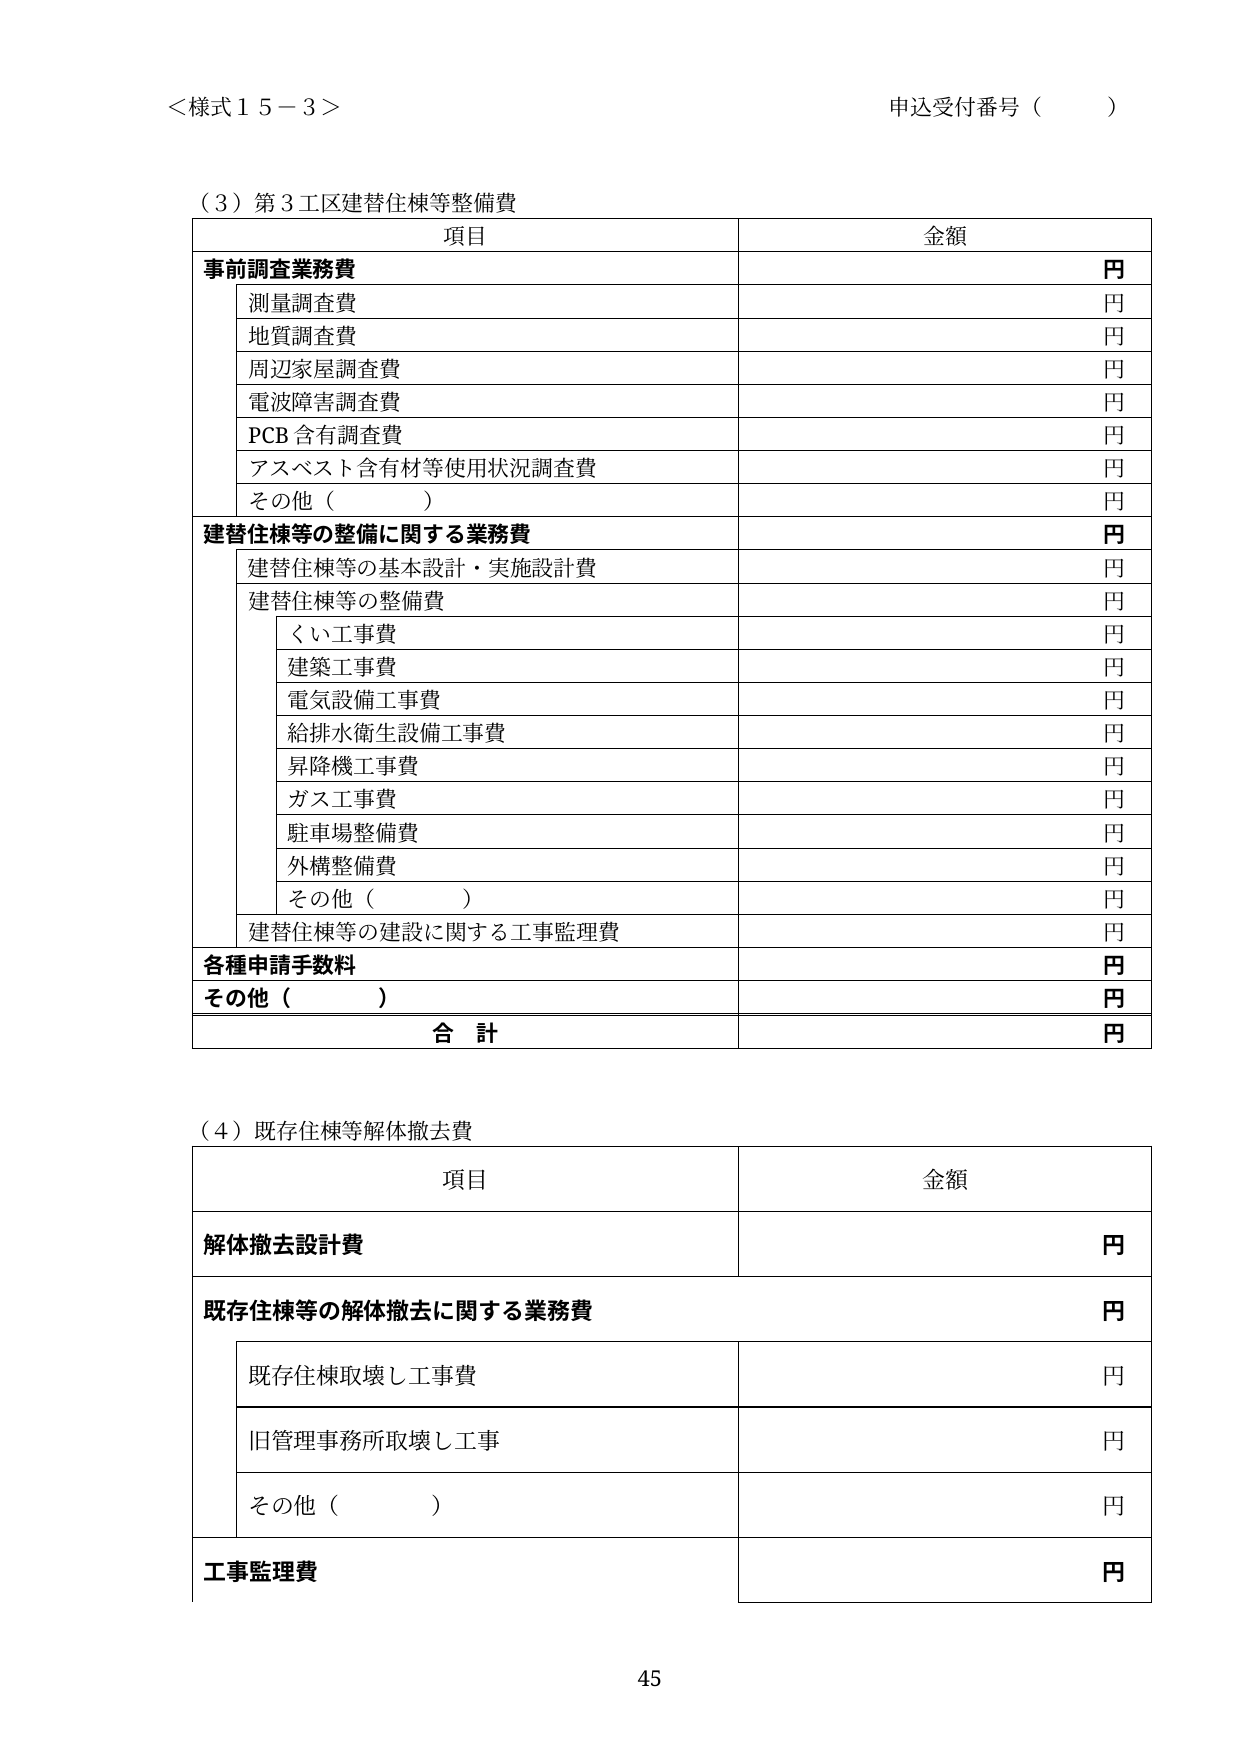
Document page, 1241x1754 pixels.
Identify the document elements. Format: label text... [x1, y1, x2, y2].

table_cell 円 [739, 484, 1151, 516]
table_cell その他（ ） [277, 882, 738, 914]
table_cell 事前調査業務費 [193, 252, 738, 284]
table_cell 既存住棟取壊し工事費 [237, 1342, 738, 1406]
table_cell 旧管理事務所取壊し工事 [237, 1408, 738, 1472]
table_cell 建替住棟等の整備に関する業務費 [193, 517, 738, 549]
table_cell 円 [739, 849, 1151, 881]
table_cell くい工事費 [277, 617, 738, 649]
table_cell 給排水衛生設備工事費 [277, 716, 738, 748]
table_cell 円 [739, 1016, 1151, 1048]
table_cell 円 [739, 1342, 1151, 1406]
table_cell その他（ ） [237, 484, 738, 516]
table_cell 円 [739, 749, 1151, 781]
table_cell 円 [739, 252, 1151, 284]
table_cell 円 [739, 617, 1151, 649]
table_cell 既存住棟等の解体撤去に関する業務費 [193, 1277, 738, 1341]
table_cell 円 [739, 1408, 1151, 1472]
table_cell 円 [739, 650, 1151, 682]
table_cell アスベスト含有材等使用状況調査費 [237, 451, 738, 483]
table_cell 周辺家屋調査費 [237, 352, 738, 384]
table_cell 円 [739, 385, 1151, 417]
table_cell 建替住棟等の建設に関する工事監理費 [237, 915, 738, 947]
table_cell 円 [739, 418, 1151, 450]
table_cell 円 [739, 319, 1151, 351]
table_cell 円 [739, 948, 1151, 980]
table_cell 建替住棟等の整備費 [237, 584, 738, 616]
table_cell 昇降機工事費 [277, 749, 738, 781]
table_cell 円 [739, 584, 1151, 616]
table_cell 円 [739, 716, 1151, 748]
table_header 項目 [193, 1147, 738, 1211]
table_cell その他（ ） [193, 981, 738, 1013]
table_cell 駐車場整備費 [277, 815, 738, 847]
table_cell 円 [739, 1538, 1151, 1602]
table_cell [193, 1341, 236, 1537]
table_cell その他（ ） [237, 1473, 738, 1537]
table_cell 円 [739, 882, 1151, 914]
table_cell 電気設備工事費 [277, 683, 738, 715]
table_cell 工事監理費 [193, 1538, 738, 1602]
table_cell 円 [738, 1277, 1151, 1341]
table_cell 電波障害調査費 [237, 385, 738, 417]
table_cell [193, 549, 236, 947]
table_cell 円 [739, 683, 1151, 715]
table_cell 建替住棟等の基本設計・実施設計費 [237, 550, 738, 582]
table_cell 円 [739, 815, 1151, 847]
table_cell 円 [739, 550, 1151, 582]
table_cell 合 計 [193, 1016, 738, 1048]
table_cell 解体撤去設計費 [193, 1212, 738, 1276]
table_cell 測量調査費 [237, 285, 738, 317]
table_cell 円 [739, 782, 1151, 814]
table_cell 地質調査費 [237, 319, 738, 351]
table_cell 建築工事費 [277, 650, 738, 682]
table_cell [193, 284, 236, 516]
table_cell 円 [739, 915, 1151, 947]
table_header 金額 [739, 1147, 1151, 1211]
table_header 項目 [193, 219, 738, 251]
table_cell 外構整備費 [277, 849, 738, 881]
table_cell 円 [739, 285, 1151, 317]
text （３）第３工区建替住棟等整備費 [167, 186, 1152, 218]
table_cell ガス工事費 [277, 782, 738, 814]
table_cell 各種申請手数料 [193, 948, 738, 980]
table_cell [237, 616, 276, 914]
text （４）既存住棟等解体撤去費 [167, 1113, 1152, 1146]
table_cell 円 [739, 1212, 1151, 1276]
table_cell 円 [739, 981, 1151, 1013]
table_cell PCB含有調査費 [237, 418, 738, 450]
text ＜様式１５－３＞ 申込受付番号（ ） [167, 90, 1152, 122]
table_header 金額 [739, 219, 1151, 251]
table_cell 円 [739, 451, 1151, 483]
table_cell 円 [739, 352, 1151, 384]
table_cell 円 [739, 1473, 1151, 1537]
table_cell 円 [739, 517, 1151, 549]
